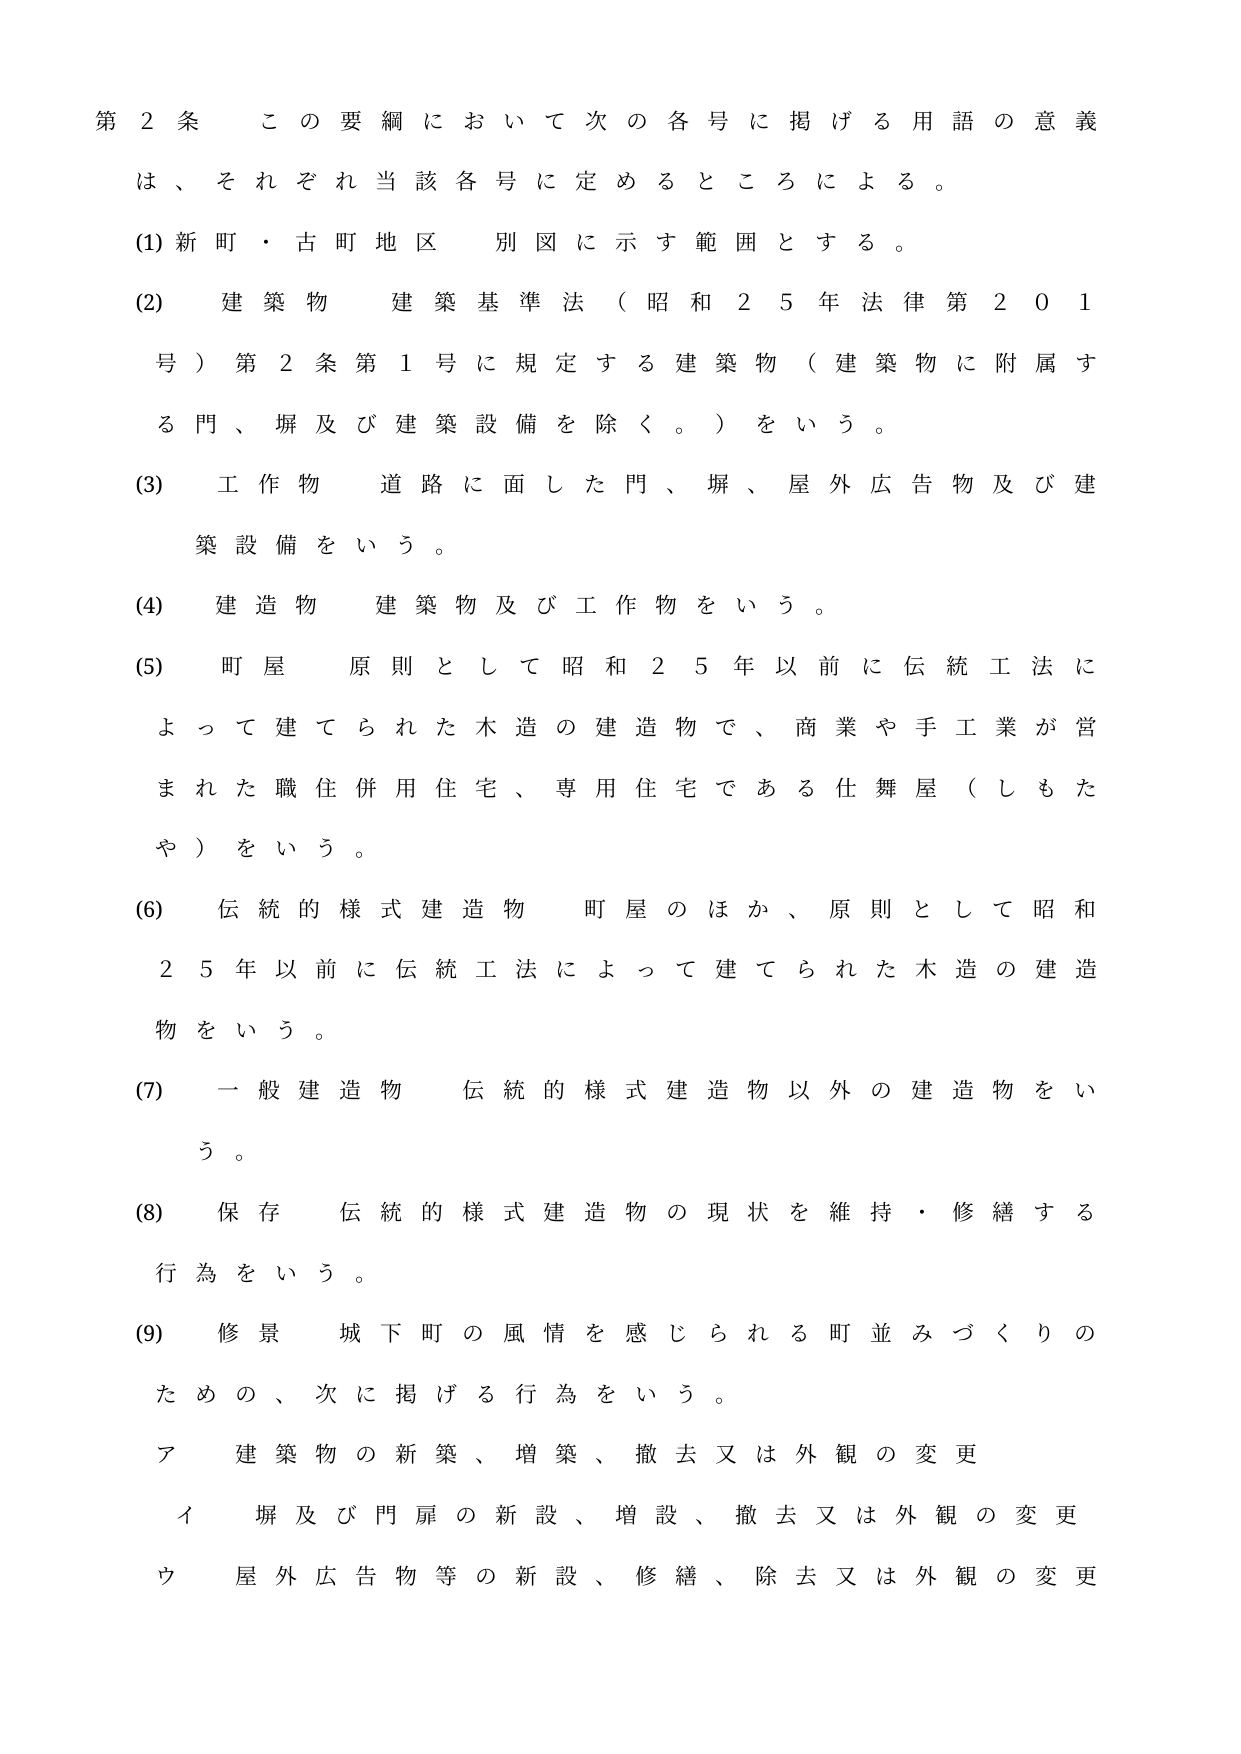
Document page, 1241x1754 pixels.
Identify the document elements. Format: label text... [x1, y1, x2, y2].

text (6) 伝統的様式建造物 町屋のほか、原則として昭和２５年以前に伝統工法によって建てられた木造の建造物をいう。 [115, 877, 1115, 1059]
text (7) 一般建造物 伝統的様式建造物以外の建造物をいう。 [115, 1059, 1115, 1181]
text ウ 屋外広告物等の新設、修繕、除去又は外観の変更 [136, 1544, 1115, 1605]
text (5) 町屋 原則として昭和２５年以前に伝統工法によって建てられた木造の建造物で、商業や手工業が営まれた職住併用住宅、専用住宅である仕舞屋（しもたや）をいう。 [115, 635, 1115, 877]
text (9) 修景 城下町の風情を感じられる町並みづくりのための、次に掲げる行為をいう。 [115, 1302, 1115, 1423]
text (3) 工作物 道路に面した門、塀、屋外広告物及び建築設備をいう。 [115, 453, 1115, 574]
text イ 塀及び門扉の新設、増設、撤去又は外観の変更 [95, 1484, 1115, 1544]
text 第２条 この要綱において次の各号に掲げる用語の意義は、それぞれ当該各号に定めるところによる。 [95, 89, 1115, 211]
text ア 建築物の新築、増築、撤去又は外観の変更 [136, 1423, 1115, 1484]
text (1) 新町・古町地区 別図に示す範囲とする。 [115, 211, 1115, 271]
text (8) 保存 伝統的様式建造物の現状を維持・修繕する行為をいう。 [115, 1181, 1115, 1302]
text (4) 建造物 建築物及び工作物をいう。 [115, 574, 1115, 635]
text (2) 建築物 建築基準法（昭和２５年法律第２０１号）第２条第１号に規定する建築物（建築物に附属する門、塀及び建築設備を除く。）をいう。 [115, 271, 1115, 453]
